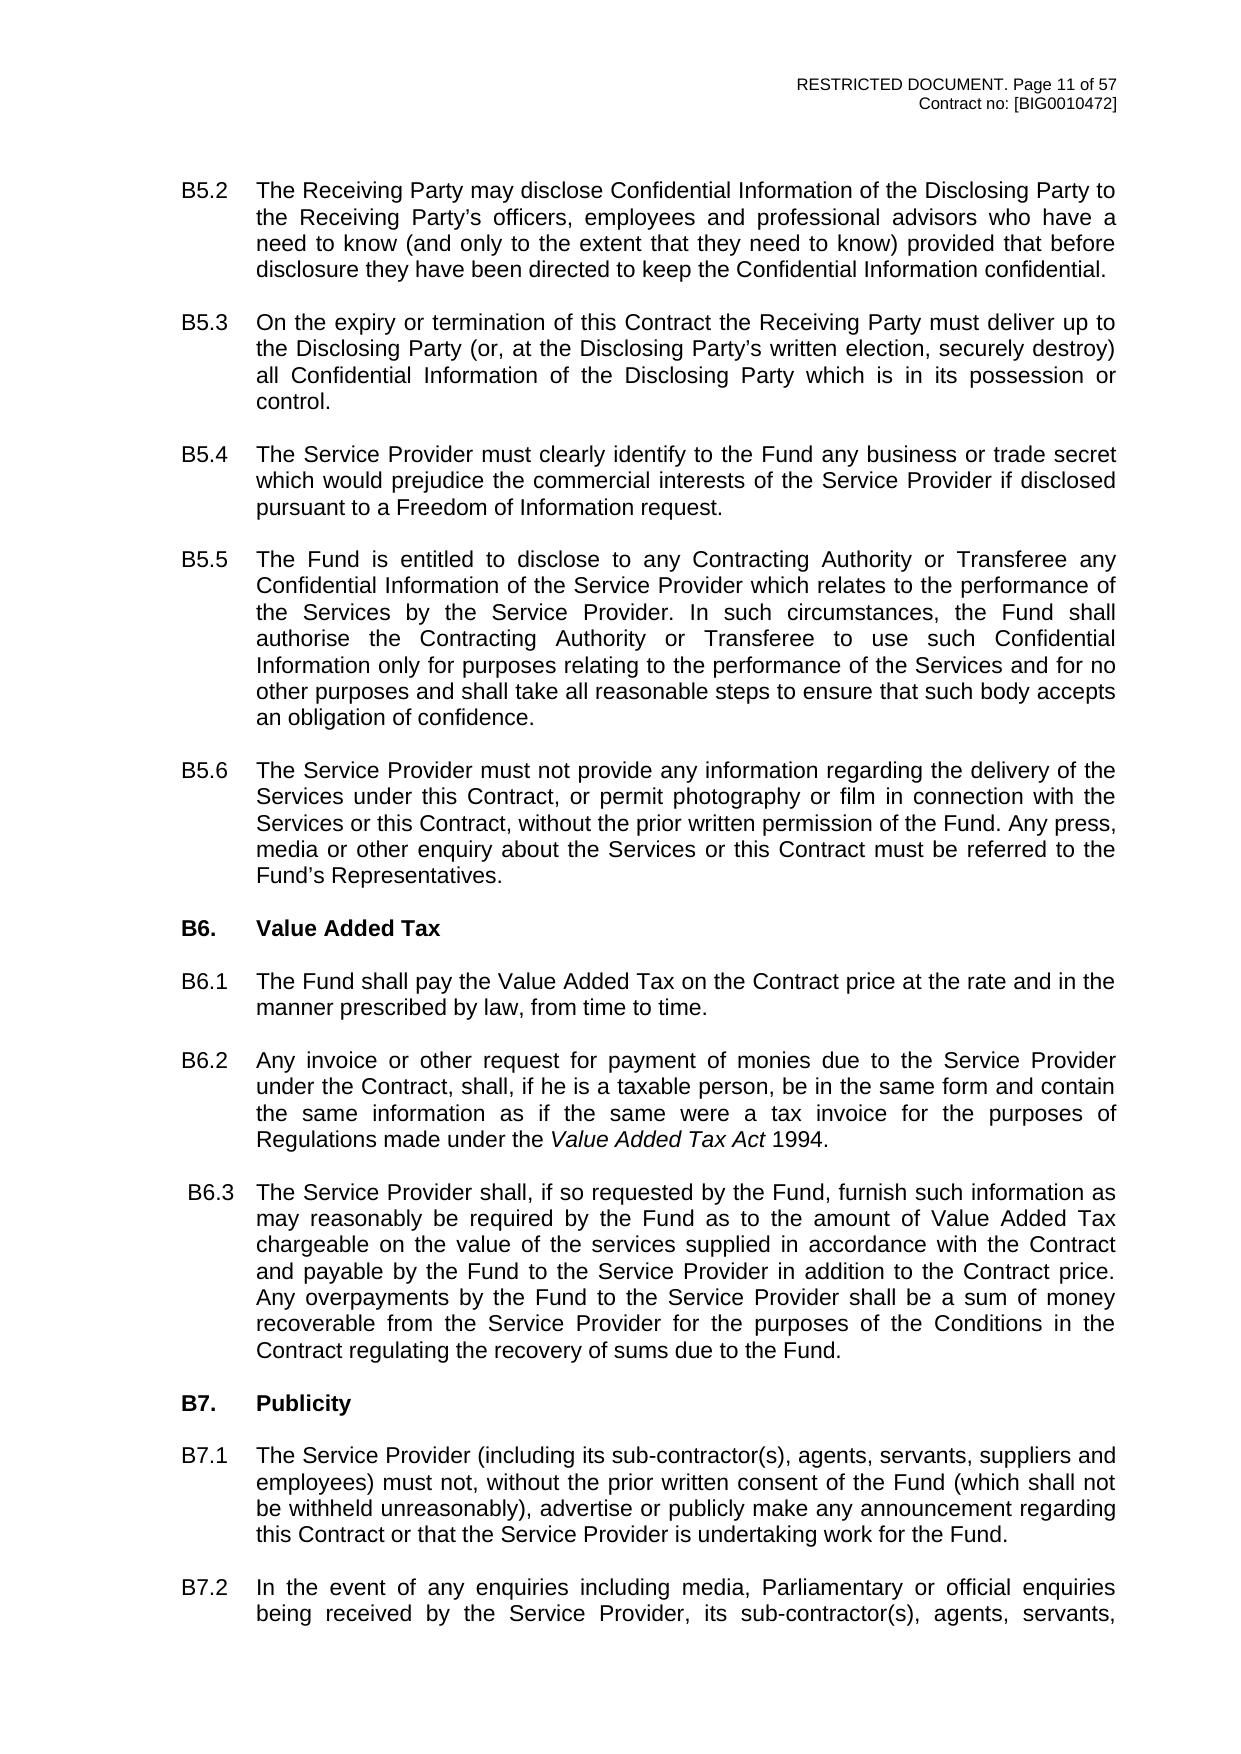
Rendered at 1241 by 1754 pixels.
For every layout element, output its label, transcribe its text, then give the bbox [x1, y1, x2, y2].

text B6.1 The Fund shall pay the Value Added Tax on the Contract price at the rate and in the manner prescribed by law, from time to time. [181, 968, 1117, 1021]
text B7.1 The Service Provider (including its sub-contractor(s), agents, servants, suppliers and employees) must not, without the prior written consent of the Fund (which shall not be withheld unreasonably), advertise or publicly make any announcement regarding this Contract or that the Service Provider is undertaking work for the Fund. [181, 1442, 1117, 1548]
text B7. Publicity [181, 1389, 1117, 1416]
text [181, 1574, 1117, 1627]
text B5.5 The Fund is entitled to disclose to any Contracting Authority or Transferee any Confidential Information of the Service Provider which relates to the performance of the Services by the Service Provider. In such circumstances, the Fund shall authorise the Contracting Authority or Transferee to use such Confidential Information only for purposes relating to the performance of the Services and for no other purposes and shall take all reasonable steps to ensure that such body accepts an obligation of confidence. [181, 546, 1117, 731]
text B5.2 The Receiving Party may disclose Confidential Information of the Disclosing Party to the Receiving Party’s officers, employees and professional advisors who have a need to know (and only to the extent that they need to know) provided that before disclosure they have been directed to keep the Confidential Information confidential. [181, 177, 1117, 283]
text B6. Value Added Tax [181, 915, 1117, 941]
text B5.4 The Service Provider must clearly identify to the Fund any business or trade secret which would prejudice the commercial interests of the Service Provider if disclosed pursuant to a Freedom of Information request. [181, 441, 1117, 520]
text B5.6 The Service Provider must not provide any information regarding the delivery of the Services under this Contract, or permit photography or film in connection with the Services or this Contract, without the prior written permission of the Fund. Any press, media or other enquiry about the Services or this Contract must be referred to the Fund’s Representatives. [181, 757, 1117, 889]
text B5.3 On the expiry or termination of this Contract the Receiving Party must deliver up to the Disclosing Party (or, at the Disclosing Party’s written election, securely destroy) all Confidential Information of the Disclosing Party which is in its possession or control. [181, 309, 1117, 414]
text B6.2 Any invoice or other request for payment of monies due to the Service Provider under the Contract, shall, if he is a taxable person, be in the same form and contain the same information as if the same were a tax invoice for the purposes of Regulations made under the Value Added Tax Act 1994. [181, 1047, 1117, 1152]
text B6.3 The Service Provider shall, if so requested by the Fund, furnish such information as may reasonably be required by the Fund as to the amount of Value Added Tax chargeable on the value of the services supplied in accordance with the Contract and payable by the Fund to the Service Provider in addition to the Contract price. Any overpayments by the Fund to the Service Provider shall be a sum of money recoverable from the Service Provider for the purposes of the Conditions in the Contract regulating the recovery of sums due to the Fund. [181, 1179, 1117, 1363]
